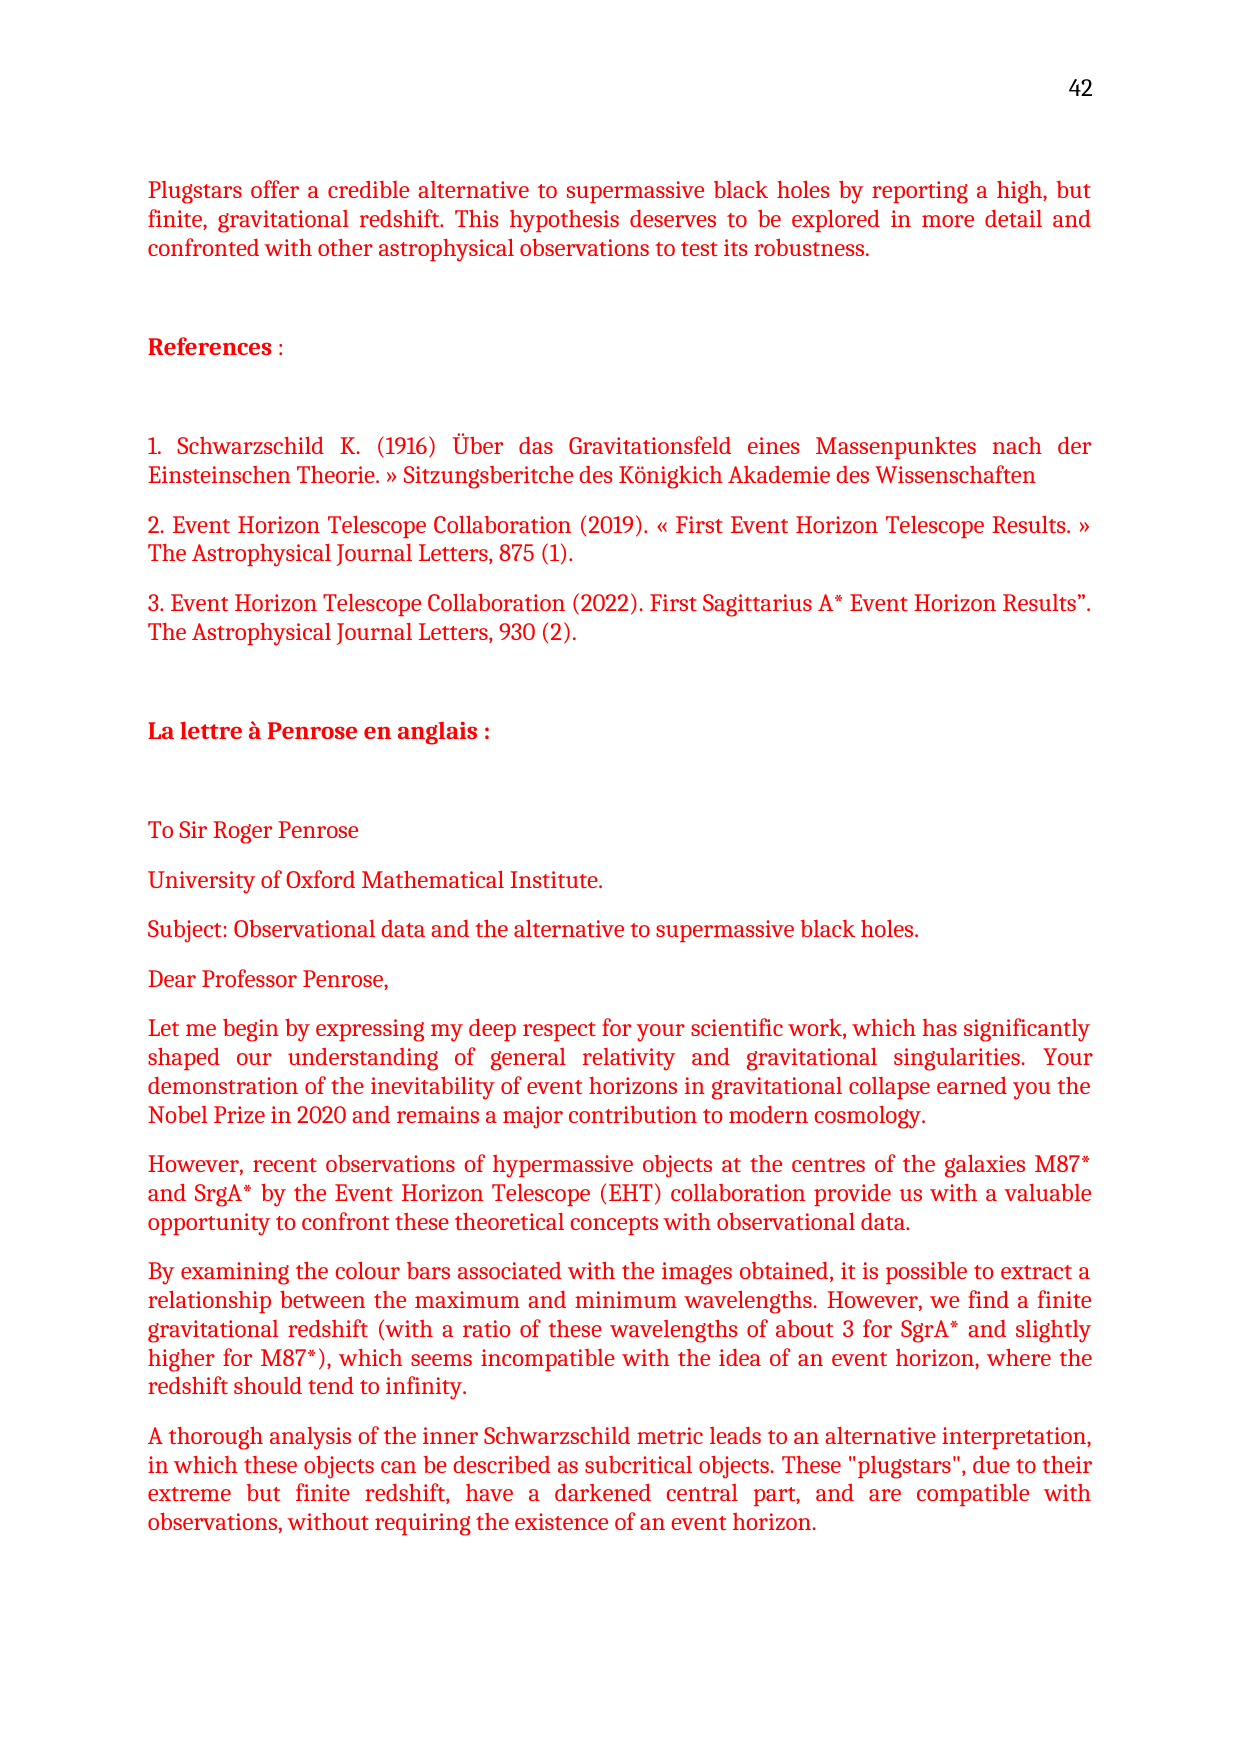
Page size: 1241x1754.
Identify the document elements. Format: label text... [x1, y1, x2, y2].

text 2. Event Horizon Telescope Collaboration (2019). « First Event Horizon Telescope Results. » The Astrophysical Journal Letters, 875 (1). [148, 511, 1093, 568]
text 3. Event Horizon Telescope Collaboration (2022). First Sagittarius A* Event Horizon Results”. The Astrophysical Journal Letters, 930 (2). [148, 589, 1093, 646]
text Subject: Observational data and the alternative to supermassive black holes. [148, 915, 1093, 944]
text By examining the colour bars associated with the images obtained, it is possible to extract a relationship between the maximum and minimum wavelengths. However, we find a finite gravitational redshift (with a ratio of these wavelengths of about 3 for SgrA* and slightly higher for M87*), which seems incompatible with the idea of ​​an event horizon, where the redshift should tend to infinity. [148, 1257, 1093, 1401]
text Let me begin by expressing my deep respect for your scientific work, which has significantly shaped our understanding of general relativity and gravitational singularities. Your demonstration of the inevitability of event horizons in gravitational collapse earned you the Nobel Prize in 2020 and remains a major contribution to modern cosmology. [148, 1014, 1093, 1129]
text References : [148, 333, 1093, 362]
text However, recent observations of hypermassive objects at the centres of the galaxies M87* and SrgA* by the Event Horizon Telescope (EHT) collaboration provide us with a valuable opportunity to confront these theoretical concepts with observational data. [148, 1150, 1093, 1236]
text Dear Professor Penrose, [148, 965, 1093, 993]
text 1. Schwarzschild K. (1916) Über das Gravitationsfeld eines Massenpunktes nach der Einsteinschen Theorie. » Sitzungsberitche des Königkich Akademie des Wissenschaften [148, 432, 1093, 490]
text University of Oxford Mathematical Institute. [148, 866, 1093, 894]
text A thorough analysis of the inner Schwarzschild metric leads to an alternative interpretation, in which these objects can be described as subcritical objects. These "plugstars", due to their extreme but finite redshift, have a darkened central part, and are compatible with observations, without requiring the existence of an event horizon. [148, 1422, 1093, 1537]
text La lettre à Penrose en anglais : [148, 717, 1093, 746]
list Plugstars offer a credible alternative to supermassive black holes by reporting a high, but finite, gravitational redshift. This hypothesis deserves to be explored in more detail and confronted with other astrophysical observations to test its robustness. [148, 176, 1093, 263]
text To Sir Roger Penrose [148, 816, 1093, 845]
